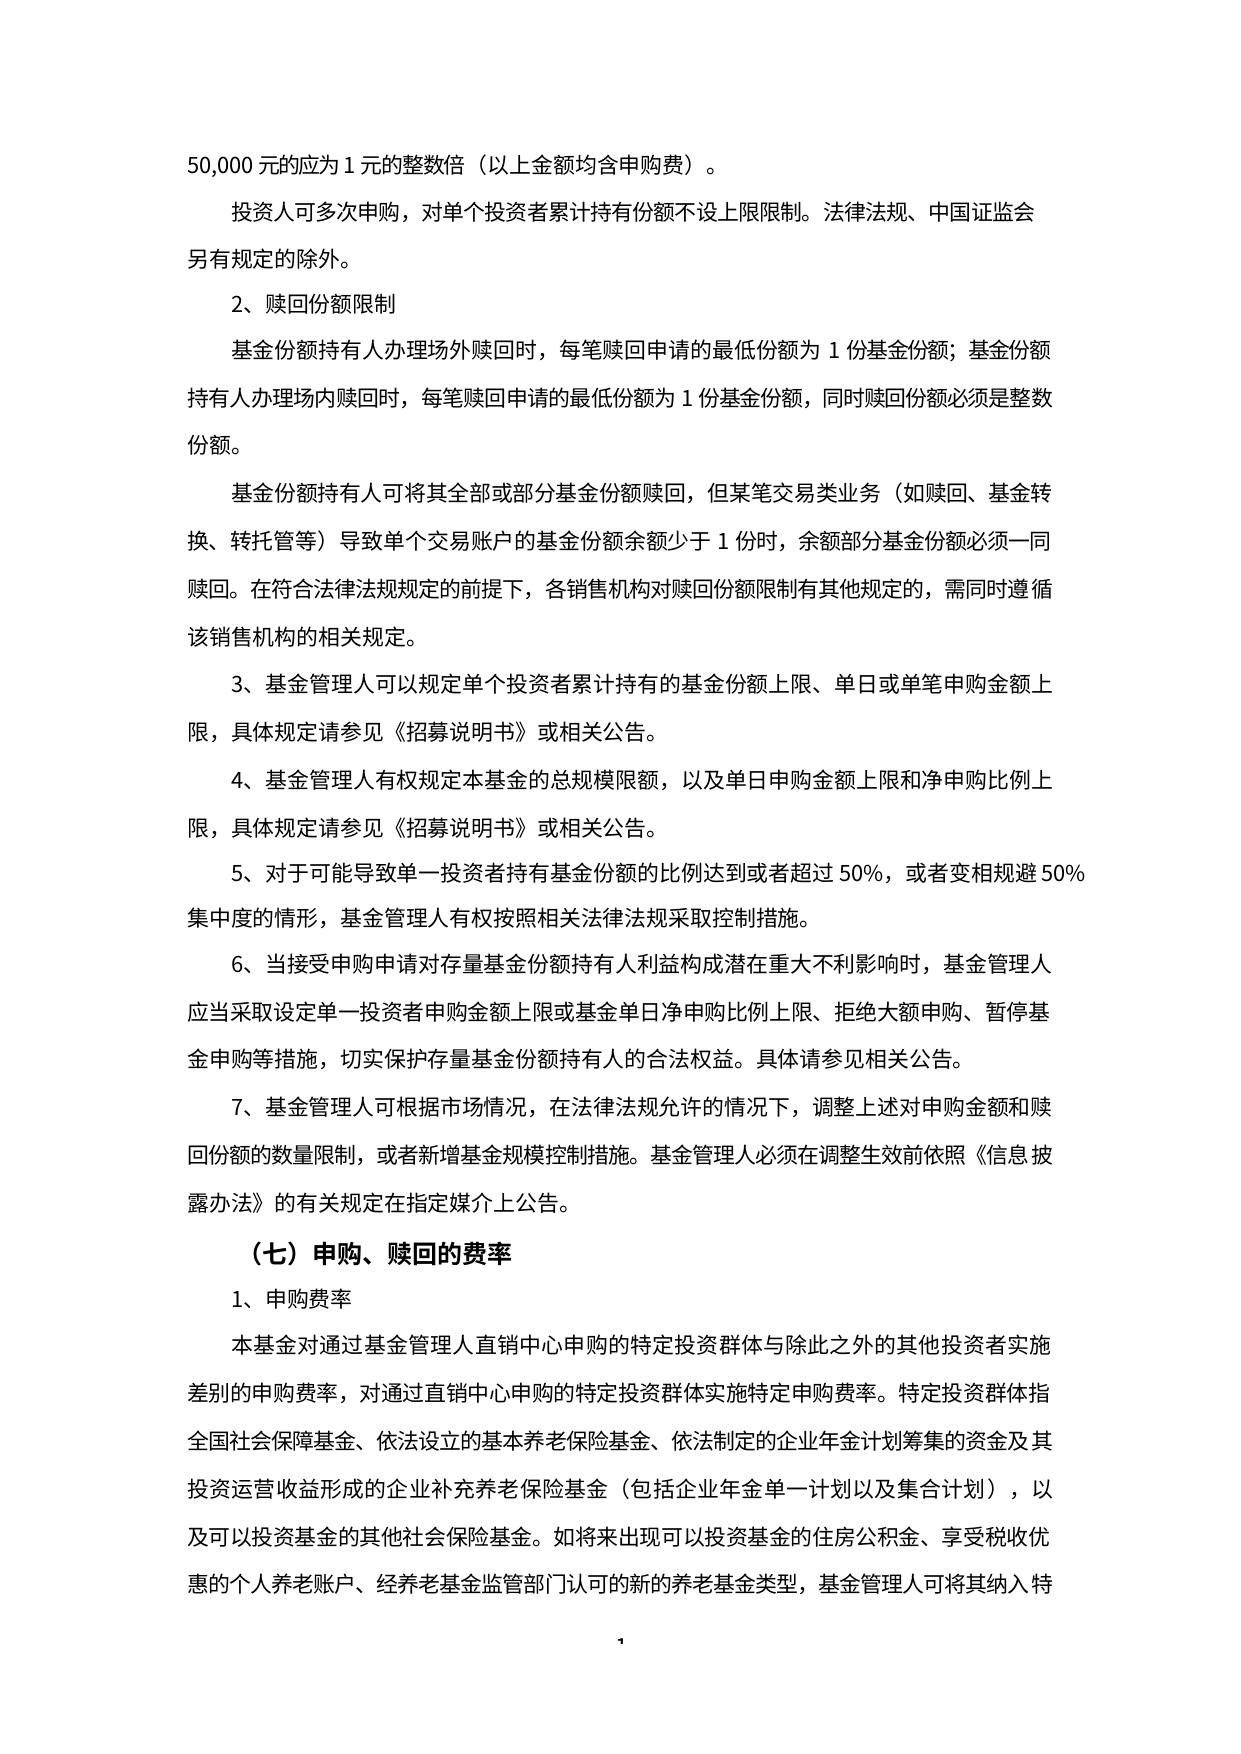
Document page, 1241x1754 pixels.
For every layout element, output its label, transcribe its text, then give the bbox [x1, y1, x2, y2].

text 50,000 元的应为 1 元的整数倍（以上金额均含申购费）。 [187, 148, 1096, 180]
text 5、对于可能导致单一投资者持有基金份额的比例达到或者超过 50%，或者变相规避 50% [231, 859, 1096, 887]
text 3、基金管理人可以规定单个投资者累计持有的基金份额上限、单日或单笔申购金额上限，具体规定请参见《招募说明书》或相关公告。 [187, 667, 1053, 747]
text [187, 1328, 1053, 1599]
text 集中度的情形，基金管理人有权按照相关法律法规采取控制措施。 [187, 901, 1096, 932]
text 1、申购费率 [231, 1282, 1096, 1314]
text 7、基金管理人可根据市场情况，在法律法规允许的情况下，调整上述对申购金额和赎回份额的数量限制，或者新增基金规模控制措施。基金管理人必须在调整生效前依照《信息披露办法》的有关规定在指定媒介上公告。 [187, 1090, 1053, 1217]
text 基金份额持有人办理场外赎回时，每笔赎回申请的最低份额为 1 份基金份额；基金份额持有人办理场内赎回时，每笔赎回申请的最低份额为 1 份基金份额，同时赎回份额必须是整数份额。 [187, 333, 1053, 460]
text 基金份额持有人可将其全部或部分基金份额赎回，但某笔交易类业务（如赎回、基金转换、转托管等）导致单个交易账户的基金份额余额少于 1 份时，余额部分基金份额必须一同赎回。在符合法律法规规定的前提下，各销售机构对赎回份额限制有其他规定的，需同时遵循该销售机构的相关规定。 [187, 476, 1053, 651]
text 6、当接受申购申请对存量基金份额持有人利益构成潜在重大不利影响时，基金管理人应当采取设定单一投资者申购金额上限或基金单日净申购比例上限、拒绝大额申购、暂停基金申购等措施，切实保护存量基金份额持有人的合法权益。具体请参见相关公告。 [187, 947, 1053, 1074]
text 投资人可多次申购，对单个投资者累计持有份额不设上限限制。法律法规、中国证监会另有规定的除外。 [187, 194, 1053, 274]
subtitle （七）申购、赎回的费率 [237, 1234, 1096, 1271]
text 4、基金管理人有权规定本基金的总规模限额，以及单日申购金额上限和净申购比例上限，具体规定请参见《招募说明书》或相关公告。 [187, 763, 1053, 842]
text 2、赎回份额限制 [231, 290, 1096, 318]
